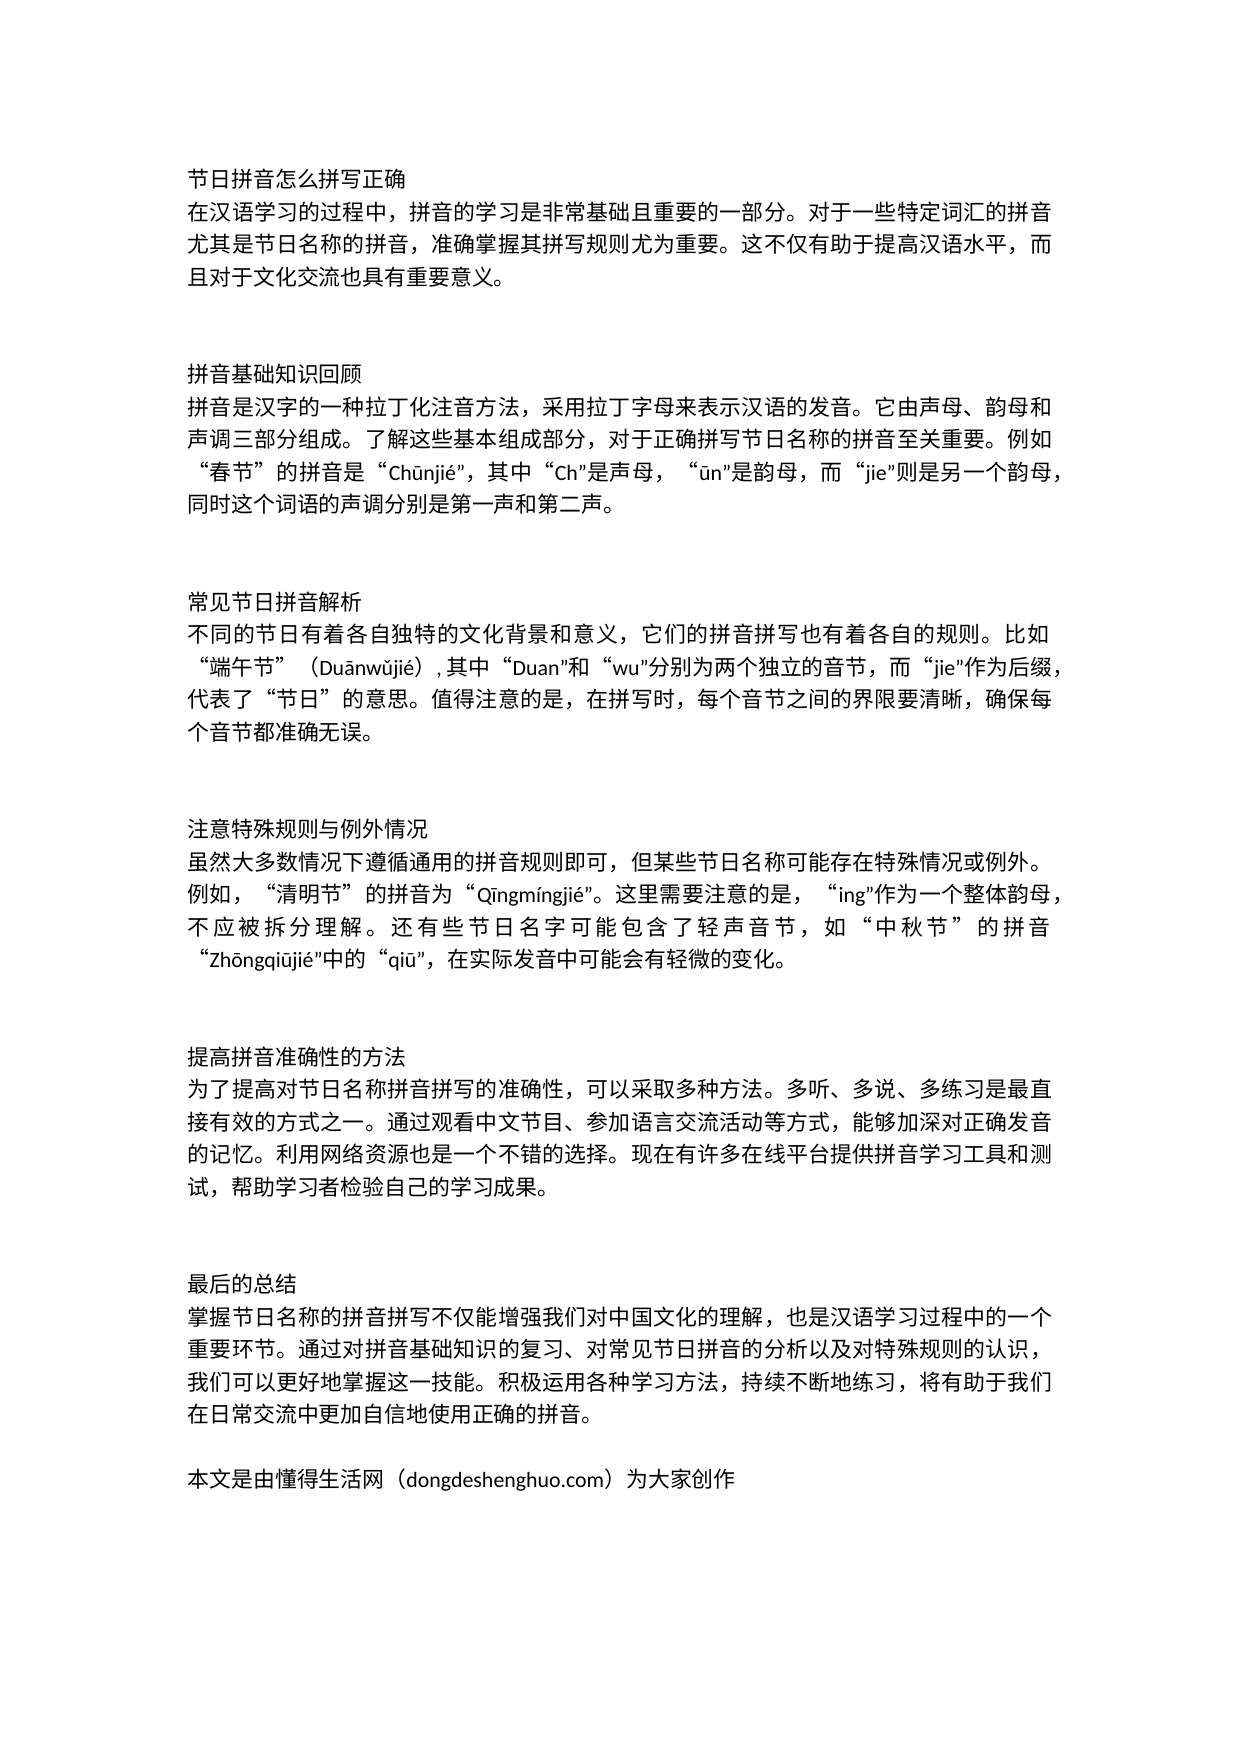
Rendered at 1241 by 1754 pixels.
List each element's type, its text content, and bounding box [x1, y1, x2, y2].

text 拼音基础知识回顾 [187, 357, 1053, 389]
text 为了提高对节日名称拼音拼写的准确性，可以采取多种方法。多听、多说、多练习是最直接有效的方式之一。通过观看中文节目、参加语言交流活动等方式，能够加深对正确发音的记忆。利用网络资源也是一个不错的选择。现在有许多在线平台提供拼音学习工具和测试，帮助学习者检验自己的学习成果。 [187, 1072, 1053, 1202]
text 拼音是汉字的一种拉丁化注音方法，采用拉丁字母来表示汉语的发音。它由声母、韵母和声调三部分组成。了解这些基本组成部分，对于正确拼写节日名称的拼音至关重要。例如，“春节”的拼音是“Chūnjié”，其中“Ch”是声母，“ūn”是韵母，而“jie”则是另一个韵母，同时这个词语的声调分别是第一声和第二声。 [187, 389, 1053, 519]
text 常见节日拼音解析 [187, 584, 1053, 617]
text 虽然大多数情况下遵循通用的拼音规则即可，但某些节日名称可能存在特殊情况或例外。例如，“清明节”的拼音为“Qīngmíngjié”。这里需要注意的是，“ing”作为一个整体韵母，不应被拆分理解。还有些节日名字可能包含了轻声音节，如“中秋节”的拼音“Zhōngqiūjié”中的“qiū”，在实际发音中可能会有轻微的变化。 [187, 844, 1053, 974]
text 掌握节日名称的拼音拼写不仅能增强我们对中国文化的理解，也是汉语学习过程中的一个重要环节。通过对拼音基础知识的复习、对常见节日拼音的分析以及对特殊规则的认识，我们可以更好地掌握这一技能。积极运用各种学习方法，持续不断地练习，将有助于我们在日常交流中更加自信地使用正确的拼音。 [187, 1299, 1053, 1429]
text 在汉语学习的过程中，拼音的学习是非常基础且重要的一部分。对于一些特定词汇的拼音，尤其是节日名称的拼音，准确掌握其拼写规则尤为重要。这不仅有助于提高汉语水平，而且对于文化交流也具有重要意义。 [187, 194, 1053, 292]
text 最后的总结 [187, 1267, 1053, 1299]
text 本文是由懂得生活网（dongdeshenghuo.com）为大家创作 [187, 1462, 1053, 1494]
text 不同的节日有着各自独特的文化背景和意义，它们的拼音拼写也有着各自的规则。比如“端午节”（Duānwǔjié）, 其中“Duan”和“wu”分别为两个独立的音节，而“jie”作为后缀，代表了“节日”的意思。值得注意的是，在拼写时，每个音节之间的界限要清晰，确保每个音节都准确无误。 [187, 617, 1053, 747]
text 注意特殊规则与例外情况 [187, 812, 1053, 844]
text 节日拼音怎么拼写正确 [187, 162, 1053, 194]
text 提高拼音准确性的方法 [187, 1039, 1053, 1072]
